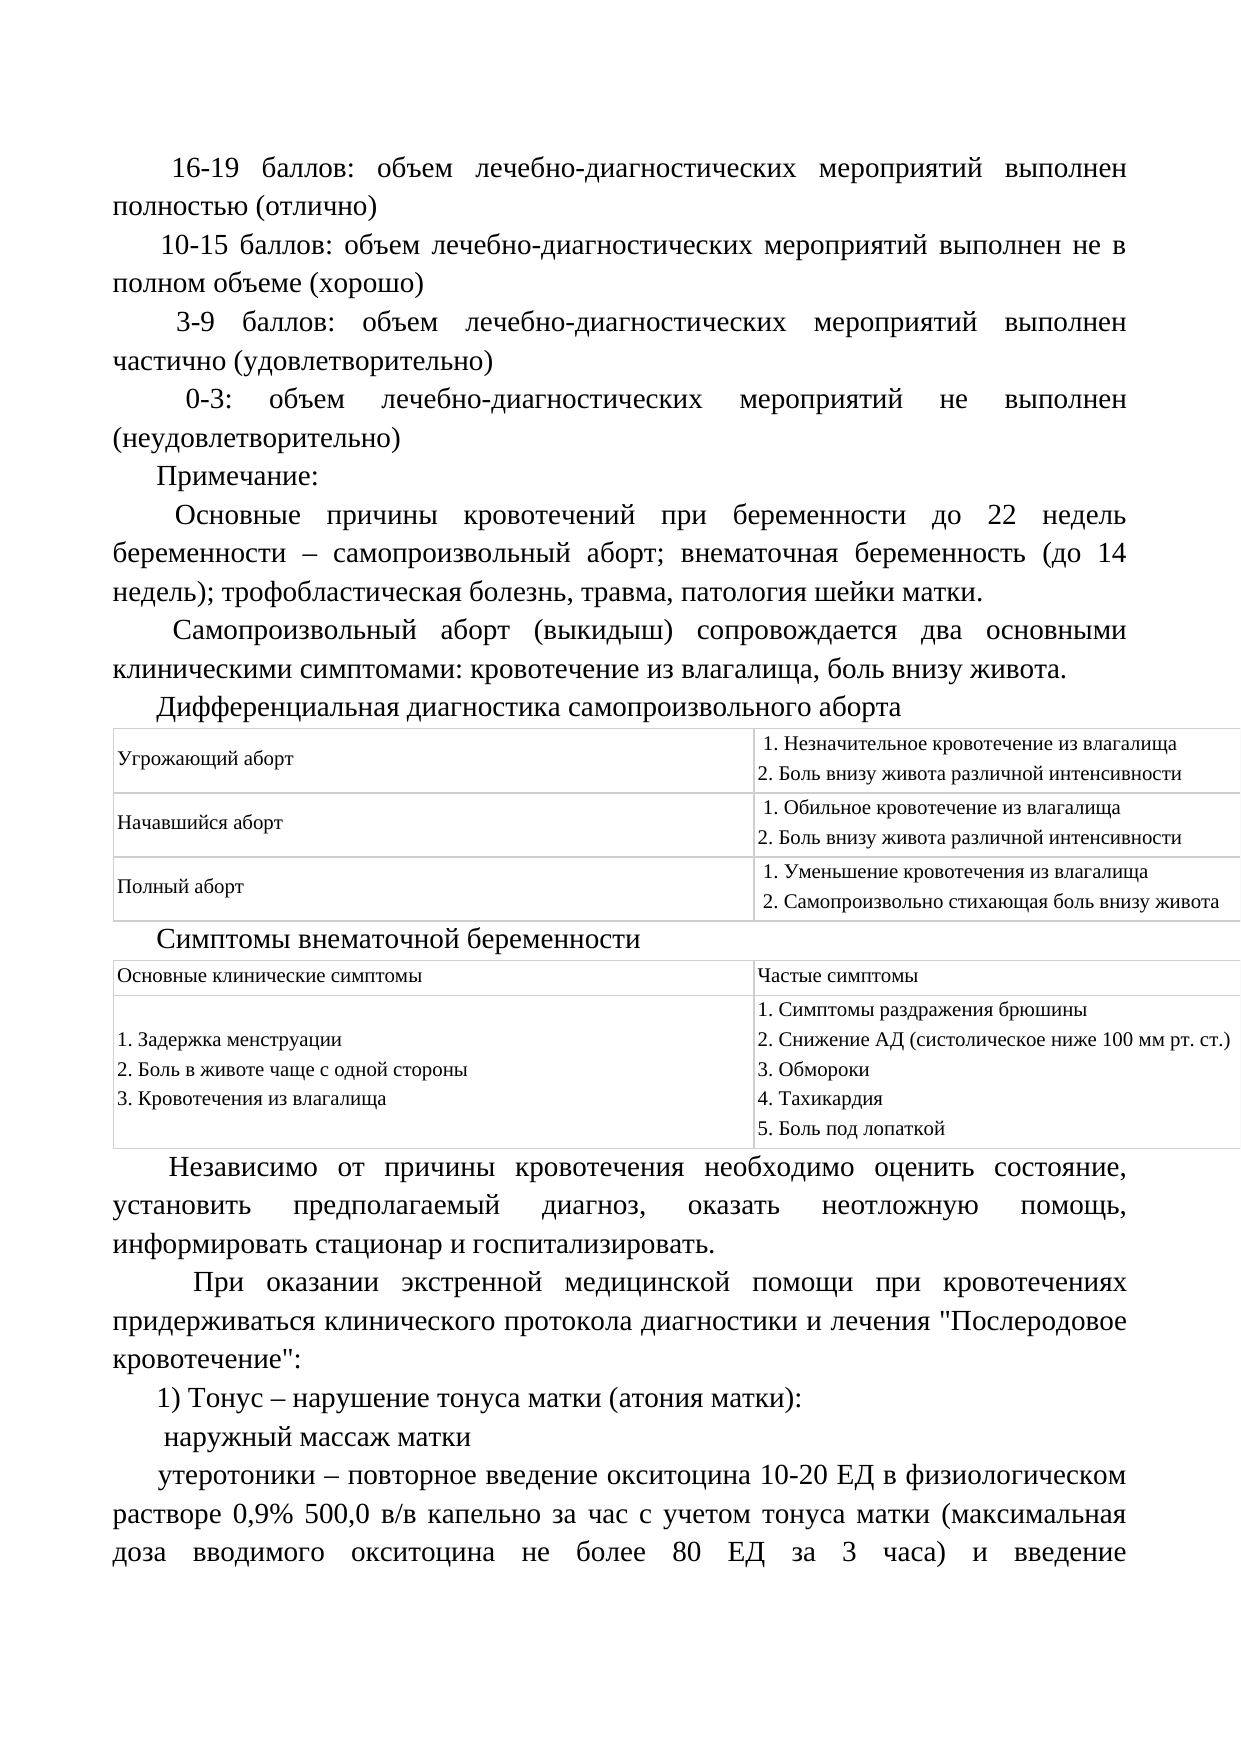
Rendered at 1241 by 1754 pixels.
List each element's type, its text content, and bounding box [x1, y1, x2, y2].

text Основные причины кровотечений при беременности до 22 недель беременности – самопроизвольный аборт; внематочная беременность (до 14 недель); трофобластическая болезнь, травма, патология шейки матки. [112, 497, 1128, 607]
text Независимо от причины кровотечения необходимо оценить состояние, установить предполагаемый диагноз, оказать неотложную помощь, информировать стационар и госпитализировать. [112, 1149, 1128, 1259]
text Симптомы внематочной беременности [112, 922, 1128, 955]
text 3-9 баллов: объем лечебно-диагностических мероприятий выполнен частично (удовлетворительно) [112, 304, 1128, 376]
text Самопроизвольный аборт (выкидыш) сопровождается два основными клиническими симптомами: кровотечение из влагалища, боль внизу живота. [112, 612, 1128, 684]
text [112, 1457, 1128, 1568]
text 0-3: объем лечебно-диагностических мероприятий не выполнен (неудовлетворительно) [112, 381, 1128, 453]
text Примечание: [112, 458, 1128, 492]
text 10-15 баллов: объем лечебно-диагностических мероприятий выполнен не в полном объеме (хорошо) [112, 227, 1128, 299]
table_cell 1. Задержка менструации 2. Боль в животе чаще с одной стороны 3. Кровотечения из влагалища [114, 996, 753, 1148]
table_header 1. Незначительное кровотечение из влагалища 2. Боль внизу живота различной интенсивности [755, 729, 1240, 792]
table_cell 1. Уменьшение кровотечения из влагалища 2. Самопроизвольно стихающая боль внизу живота [755, 858, 1240, 920]
text 1) Тонус – нарушение тонуса матки (атония матки): [112, 1380, 1128, 1414]
table_header Частые симптомы [755, 961, 1240, 994]
text наружный массаж матки [112, 1419, 1128, 1452]
text 16-19 баллов: объем лечебно-диагностических мероприятий выполнен полностью (отлично) [112, 150, 1128, 222]
text Дифференциальная диагностика самопроизвольного аборта [112, 689, 1128, 723]
table_cell 1. Обильное кровотечение из влагалища 2. Боль внизу живота различной интенсивности [755, 794, 1240, 856]
table_header Основные клинические симптомы [114, 961, 753, 994]
table_cell Полный аборт [114, 858, 753, 920]
text При оказании экстренной медицинской помощи при кровотечениях придерживаться клинического протокола диагностики и лечения "Послеродовое кровотечение": [112, 1264, 1128, 1375]
table_cell 1. Симптомы раздражения брюшины 2. Снижение АД (систолическое ниже 100 мм рт. ст.) 3. Обмороки 4. Тахикардия 5. Боль под лопаткой [755, 996, 1240, 1148]
table_header Угрожающий аборт [114, 729, 753, 792]
table_cell Начавшийся аборт [114, 794, 753, 856]
